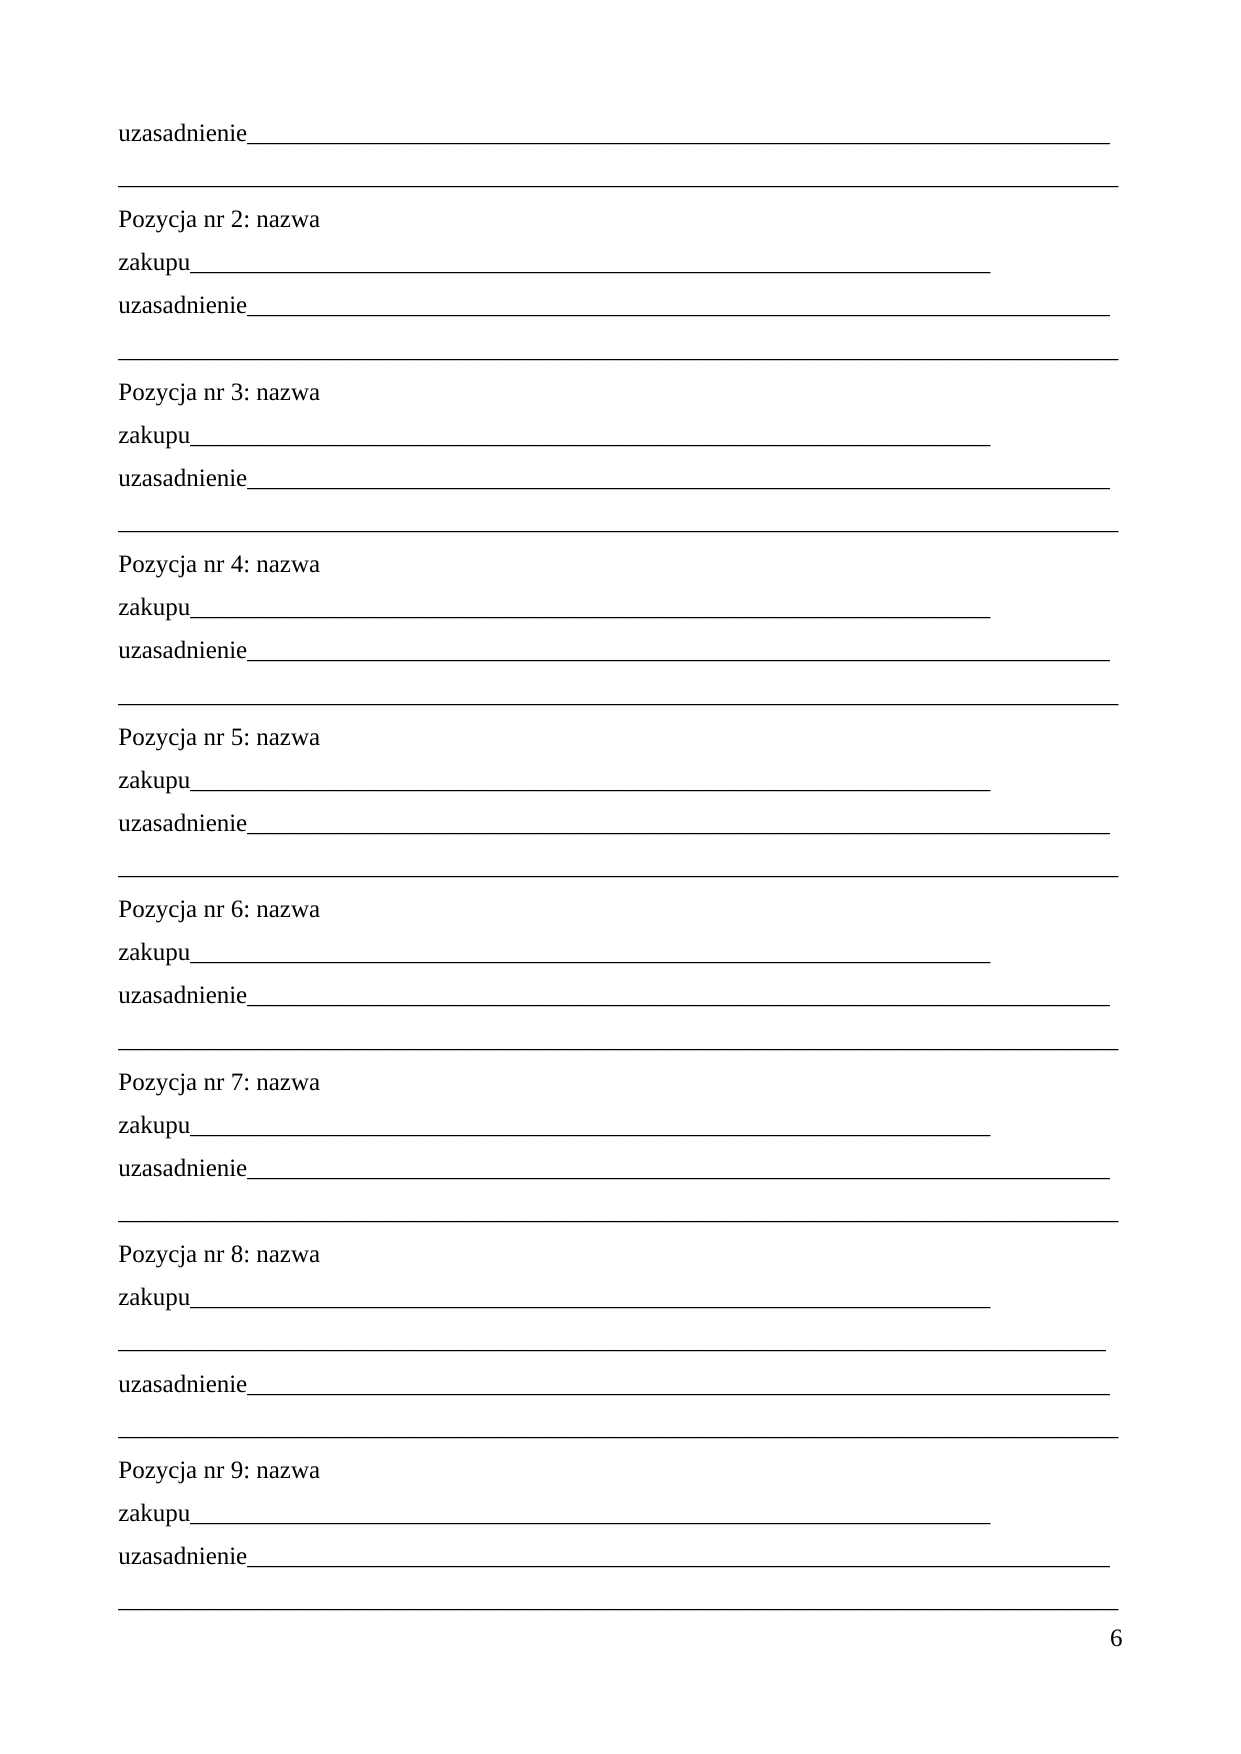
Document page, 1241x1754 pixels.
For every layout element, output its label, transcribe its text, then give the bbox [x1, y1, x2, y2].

text ________________________________________________________________________________ [118, 1584, 1122, 1613]
text Pozycja nr 7: nazwa zakupu________________________________________________________________ [118, 1067, 1122, 1139]
text uzasadnienie_____________________________________________________________________ [118, 463, 1122, 492]
text ________________________________________________________________________________ [118, 161, 1122, 190]
text Pozycja nr 2: nazwa zakupu________________________________________________________________ [118, 204, 1122, 276]
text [118, 1541, 1122, 1570]
text uzasadnienie_____________________________________________________________________ [118, 808, 1122, 837]
text uzasadnienie_____________________________________________________________________ [118, 1153, 1122, 1182]
text ________________________________________________________________________________ [118, 851, 1122, 880]
text uzasadnienie_____________________________________________________________________ [118, 636, 1122, 664]
text ________________________________________________________________________________ [118, 334, 1122, 362]
text uzasadnienie_____________________________________________________________________ [118, 1369, 1122, 1397]
text ________________________________________________________________________________ [118, 1412, 1122, 1441]
text Pozycja nr 9: nazwa zakupu________________________________________________________________ [118, 1455, 1122, 1527]
text ________________________________________________________________________________ [118, 1196, 1122, 1225]
text uzasadnienie_____________________________________________________________________ [118, 981, 1122, 1009]
text uzasadnienie_____________________________________________________________________ [118, 118, 1122, 147]
text Pozycja nr 5: nazwa zakupu________________________________________________________________ [118, 722, 1122, 794]
text Pozycja nr 3: nazwa zakupu________________________________________________________________ [118, 377, 1122, 449]
text ________________________________________________________________________________ [118, 1024, 1122, 1052]
text Pozycja nr 4: nazwa zakupu________________________________________________________________ [118, 549, 1122, 621]
text ________________________________________________________________________________ [118, 679, 1122, 707]
text Pozycja nr 8: nazwa zakupu________________________________________________________________ [118, 1239, 1122, 1311]
text _______________________________________________________________________________ [118, 1326, 1122, 1354]
text uzasadnienie_____________________________________________________________________ [118, 291, 1122, 319]
text Pozycja nr 6: nazwa zakupu________________________________________________________________ [118, 894, 1122, 966]
text ________________________________________________________________________________ [118, 506, 1122, 535]
